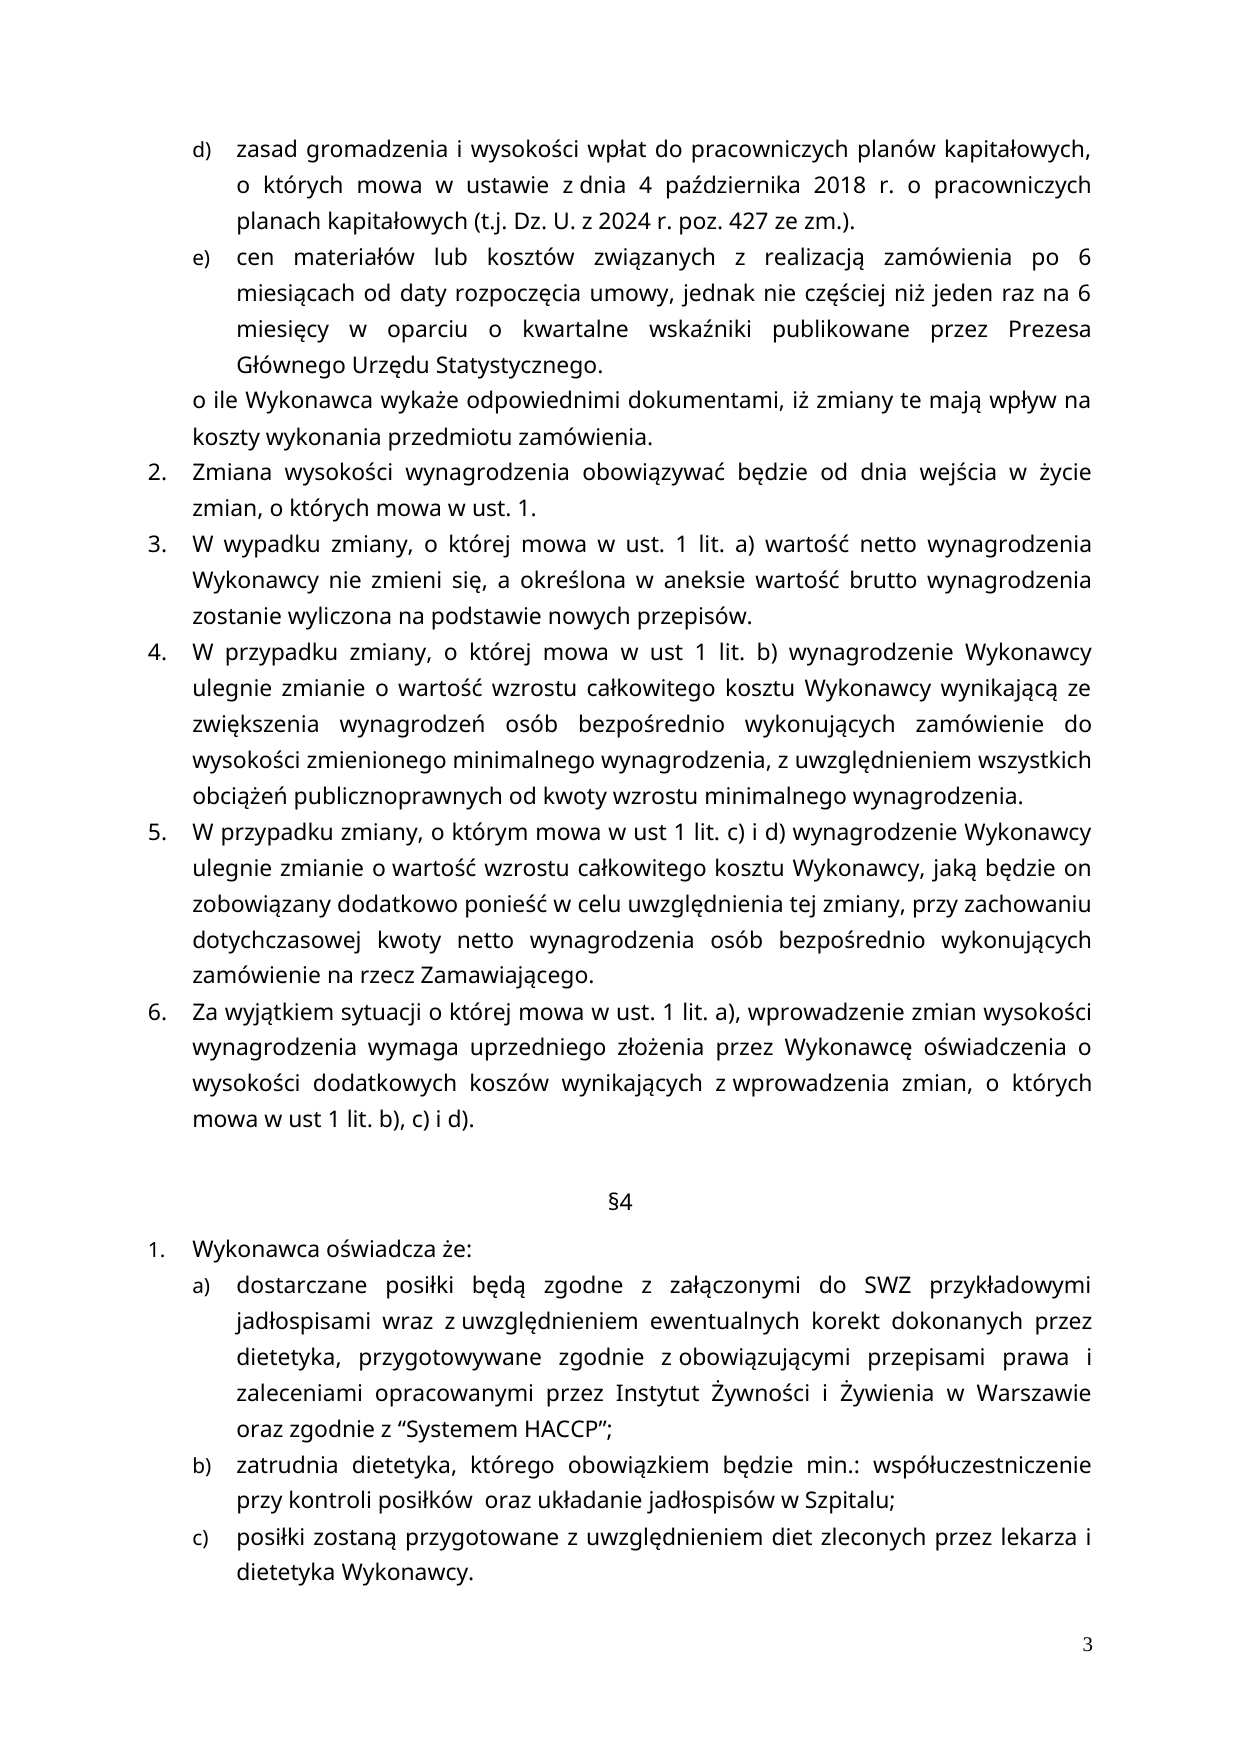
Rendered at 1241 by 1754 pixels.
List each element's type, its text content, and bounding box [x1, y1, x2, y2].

list W przypadku zmiany, o którym mowa w ust 1 lit. c) i d) wynagrodzenie Wykonawcy ulegnie zmianie o wartość wzrostu całkowitego kosztu Wykonawcy, jaką będzie on zobowiązany dodatkowo ponieść w celu uwzględnienia tej zmiany, przy zachowaniu dotychczasowej kwoty netto wynagrodzenia osób bezpośrednio wykonujących zamówienie na rzecz Zamawiającego. [148, 816, 1093, 991]
list Za wyjątkiem sytuacji o której mowa w ust. 1 lit. a), wprowadzenie zmian wysokości wynagrodzenia wymaga uprzedniego złożenia przez Wykonawcę oświadczenia o wysokości dodatkowych koszów wynikających z wprowadzenia zmian, o których mowa w ust 1 lit. b), c) i d). [148, 995, 1093, 1134]
list zatrudnia dietetyka, którego obowiązkiem będzie min.: współuczestniczenie przy kontroli posiłków oraz układanie jadłospisów w Szpitalu; [192, 1448, 1093, 1516]
list W wypadku zmiany, o której mowa w ust. 1 lit. a) wartość netto wynagrodzenia Wykonawcy nie zmieni się, a określona w aneksie wartość brutto wynagrodzenia zostanie wyliczona na podstawie nowych przepisów. [148, 528, 1093, 631]
list posiłki zostaną przygotowane z uwzględnieniem diet zleconych przez lekarza i dietetyka Wykonawcy. [192, 1520, 1093, 1588]
list dostarczane posiłki będą zgodne z załączonymi do SWZ przykładowymi jadłospisami wraz z uwzględnieniem ewentualnych korekt dokonanych przez dietetyka, przygotowywane zgodnie z obowiązującymi przepisami prawa i zaleceniami opracowanymi przez Instytut Żywności i Żywienia w Warszawie oraz zgodnie z “Systemem HACCP”; [192, 1269, 1093, 1444]
list zasad gromadzenia i wysokości wpłat do pracowniczych planów kapitałowych, o których mowa w ustawie z dnia 4 października 2018 r. o pracowniczych planach kapitałowych (t.j. Dz. U. z 2024 r. poz. 427 ze zm.). [192, 133, 1093, 236]
list o ile Wykonawca wykaże odpowiednimi dokumentami, iż zmiany te mają wpływ na koszty wykonania przedmiotu zamówienia. [192, 384, 1093, 452]
list Wykonawca oświadcza że: [148, 1233, 1093, 1264]
list cen materiałów lub kosztów związanych z realizacją zamówienia po 6 miesiącach od daty rozpoczęcia umowy, jednak nie częściej niż jeden raz na 6 miesięcy w oparciu o kwartalne wskaźniki publikowane przez Prezesa Głównego Urzędu Statystycznego. [192, 241, 1093, 380]
list W przypadku zmiany, o której mowa w ust 1 lit. b) wynagrodzenie Wykonawcy ulegnie zmianie o wartość wzrostu całkowitego kosztu Wykonawcy wynikającą ze zwiększenia wynagrodzeń osób bezpośrednio wykonujących zamówienie do wysokości zmienionego minimalnego wynagrodzenia, z uwzględnieniem wszystkich obciążeń publicznoprawnych od kwoty wzrostu minimalnego wynagrodzenia. [148, 636, 1093, 811]
list Zmiana wysokości wynagrodzenia obowiązywać będzie od dnia wejścia w życie zmian, o których mowa w ust. 1. [148, 456, 1093, 523]
text §4 [148, 1186, 1093, 1217]
